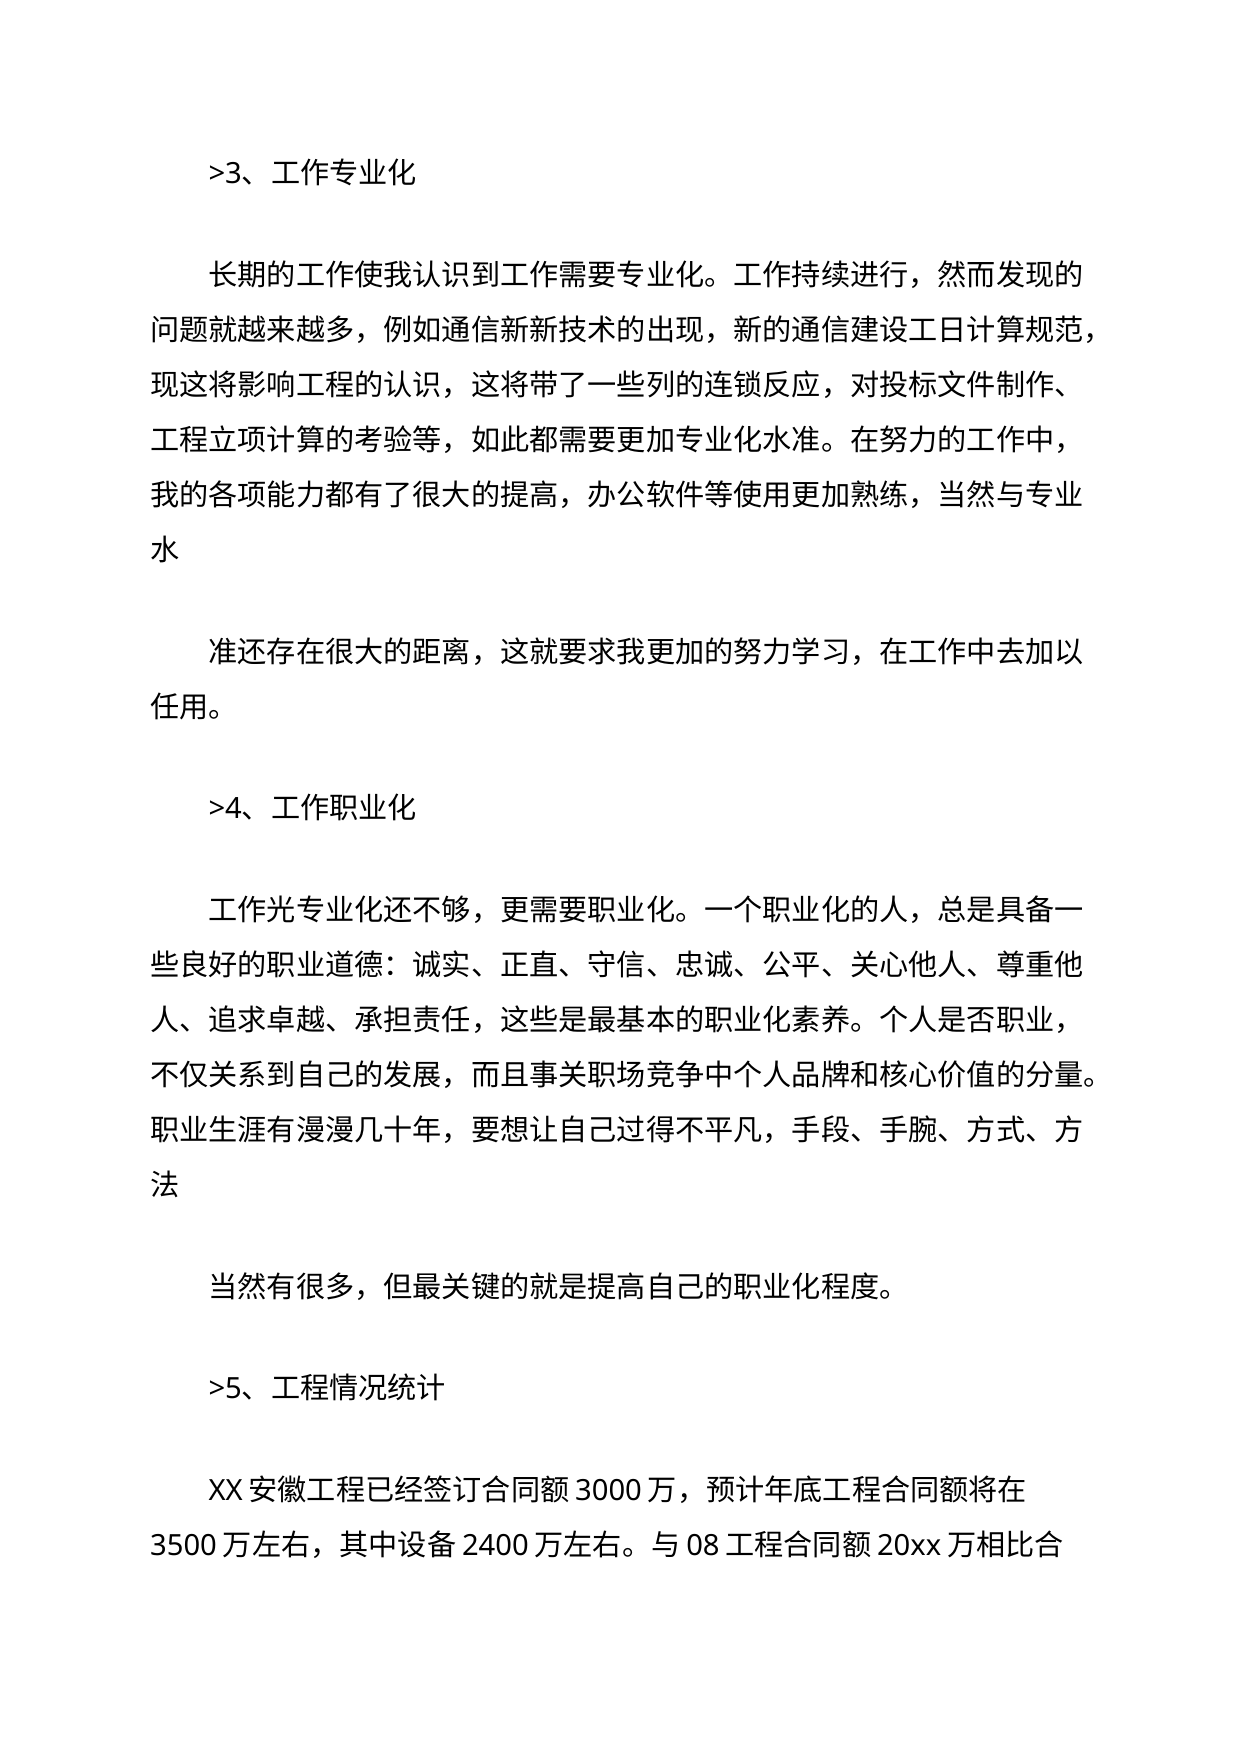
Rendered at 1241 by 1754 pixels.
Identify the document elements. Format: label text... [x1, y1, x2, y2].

text >5、工程情况统计 [150, 1365, 1090, 1407]
text 准还存在很大的距离，这就要求我更加的努力学习，在工作中去加以任用。 [150, 628, 1090, 725]
text 当然有很多，但最关键的就是提高自己的职业化程度。 [150, 1263, 1090, 1305]
text >4、工作职业化 [150, 785, 1090, 827]
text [150, 1467, 1090, 1564]
text >3、工作专业化 [150, 150, 1090, 192]
text 工作光专业化还不够，更需要职业化。一个职业化的人，总是具备一些良好的职业道德：诚实、正直、守信、忠诚、公平、关心他人、尊重他人、追求卓越、承担责任，这些是最基本的职业化素养。个人是否职业，不仅关系到自己的发展，而且事关职场竞争中个人品牌和核心价值的分量。职业生涯有漫漫几十年，要想让自己过得不平凡，手段、手腕、方式、方法 [150, 887, 1090, 1204]
text 长期的工作使我认识到工作需要专业化。工作持续进行，然而发现的问题就越来越多，例如通信新新技术的出现，新的通信建设工日计算规范，现这将影响工程的认识，这将带了一些列的连锁反应，对投标文件制作、工程立项计算的考验等，如此都需要更加专业化水准。在努力的工作中，我的各项能力都有了很大的提高，办公软件等使用更加熟练，当然与专业水 [150, 252, 1090, 569]
